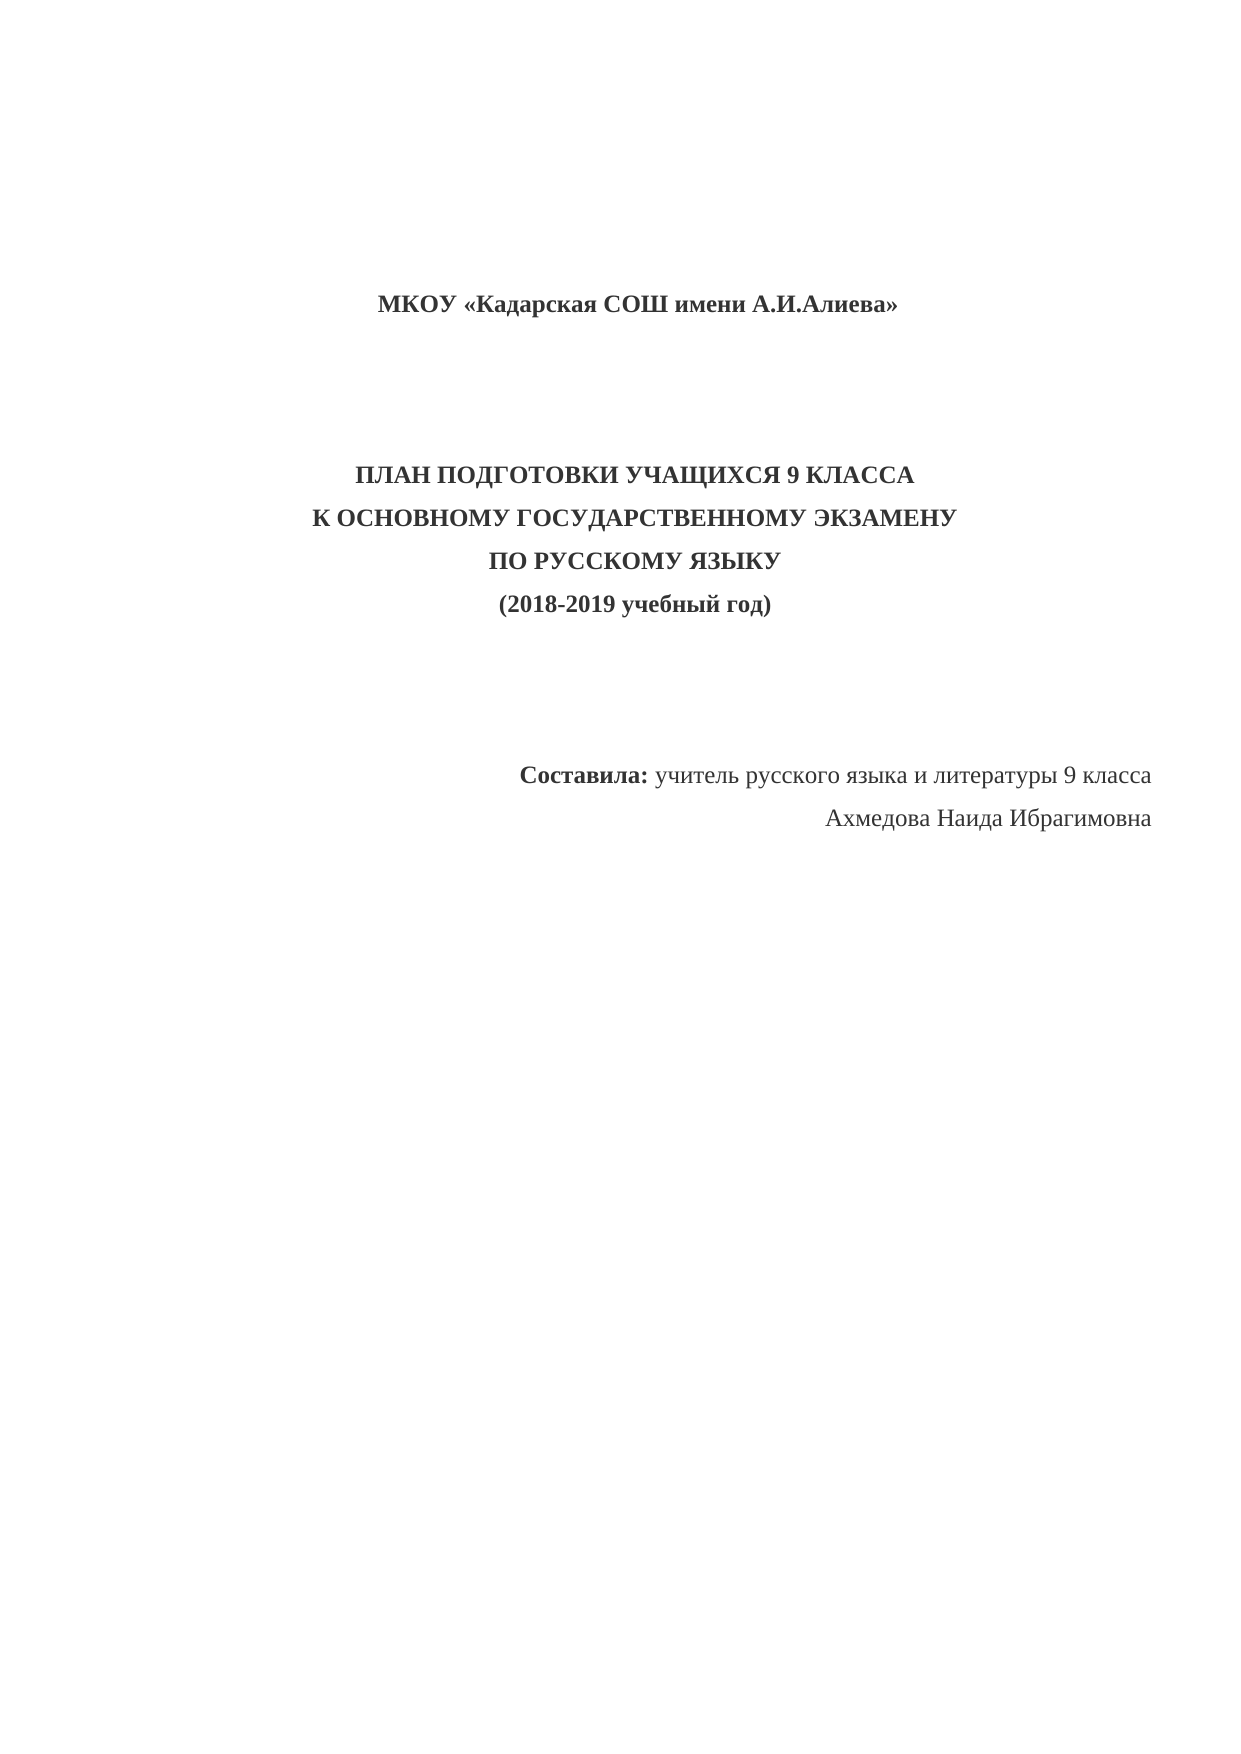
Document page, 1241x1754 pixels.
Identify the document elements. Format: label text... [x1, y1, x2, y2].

text ПО РУССКОМУ ЯЗЫКУ [118, 546, 1152, 575]
text (2018-2019 учебный год) [118, 589, 1152, 618]
text МКОУ «Кадарская СОШ имени А.И.Алиева» [118, 289, 1152, 318]
text Ахмедова Наида Ибрагимовна [118, 803, 1152, 832]
text ПЛАН ПОДГОТОВКИ УЧАЩИХСЯ 9 КЛАССА [118, 461, 1152, 489]
text К ОСНОВНОМУ ГОСУДАРСТВЕННОМУ ЭКЗАМЕНУ [118, 503, 1152, 532]
text Составила: учитель русского языка и литературы 9 класса [118, 760, 1152, 789]
